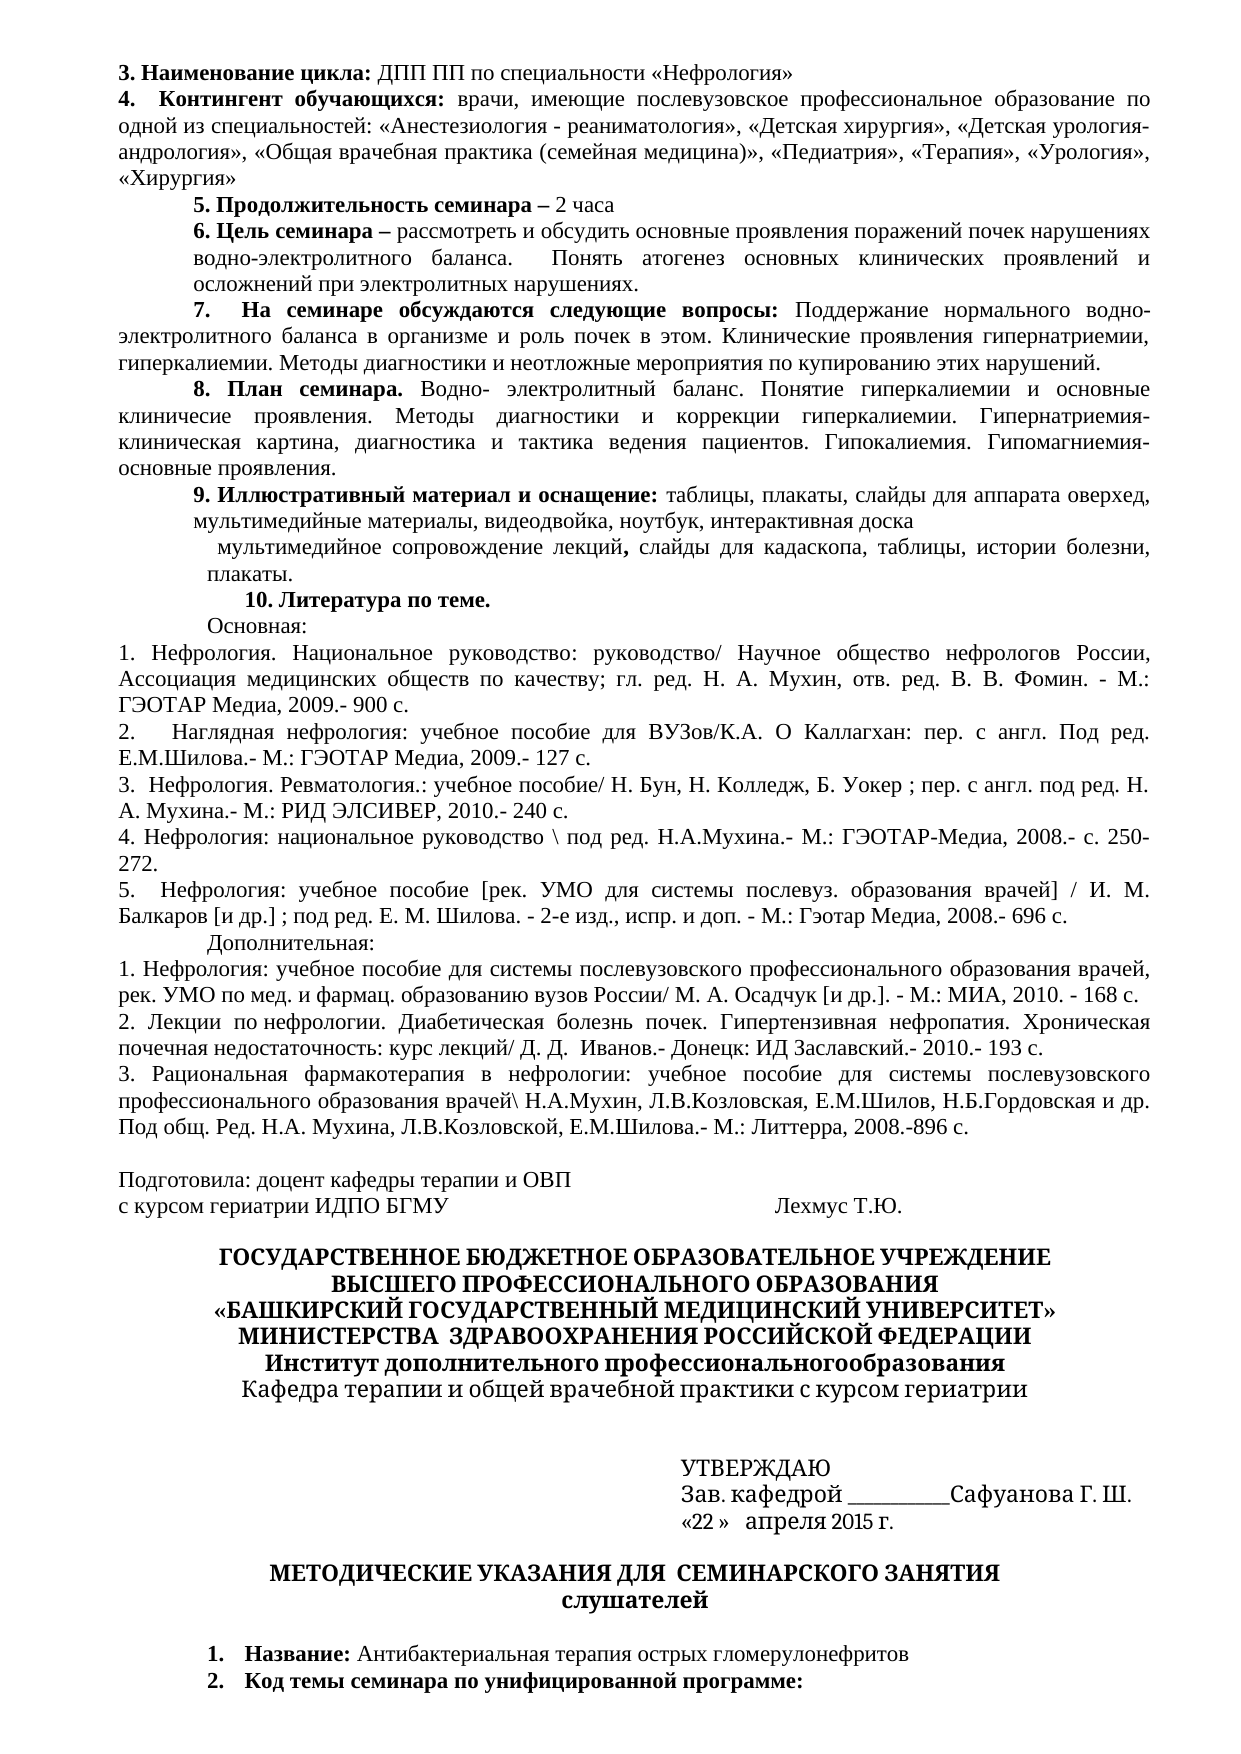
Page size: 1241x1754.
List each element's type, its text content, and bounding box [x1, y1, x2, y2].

text 8. План семинара. Водно- электролитный баланс. Понятие гиперкалиемии и основные клиничесие проявления. Методы диагностики и коррекции гиперкалиемии. Гипернатриемия- клиническая картина, диагностика и тактика ведения пациентов. Гипокалиемия. Гипомагниемия- основные проявления. [118, 375, 1152, 481]
text 5. Продолжительность семинара – 2 часа [193, 191, 1152, 217]
list Название: Антибактериальная терапия острых гломерулонефритов [207, 1640, 1152, 1667]
text 2. Лекции по нефрологии. Диабетическая болезнь почек. Гипертензивная нефропатия. Хроническая почечная недостаточность: курс лекций/ Д. Д. Иванов.- Донецк: ИД Заславский.- 2010.- 193 с. [118, 1008, 1152, 1061]
text Институт дополнительного профессиональногообразования [118, 1350, 1152, 1377]
text 3. Рациональная фармакотерапия в нефрологии: учебное пособие для системы послевузовского профессионального образования врачей\ Н.А.Мухин, Л.В.Козловская, Е.М.Шилов, Н.Б.Гордовская и др. Под общ. Ред. Н.А. Мухина, Л.В.Козловской, Е.М.Шилова.- М.: Литтерра, 2008.-896 с. [118, 1061, 1152, 1139]
text Основная: [207, 612, 1152, 639]
text 9. Иллюстративный материал и оснащение: таблицы, плакаты, слайды для аппарата оверхед, мультимедийные материалы, видеодвойка, ноутбук, интерактивная доска [193, 481, 1152, 533]
text 10. Литература по теме. [244, 586, 1152, 612]
text 4. Нефрология: национальное руководство \ под ред. Н.А.Мухина.- М.: ГЭОТАР-Медиа, 2008.- с. 250-272. [118, 823, 1152, 876]
list Код темы семинара по унифицированной программе: [207, 1667, 1152, 1693]
text ВЫСШЕГО ПРОФЕССИОНАЛЬНОГО ОБРАЗОВАНИЯ [118, 1271, 1152, 1298]
text ГОСУДАРСТВЕННОЕ БЮДЖЕТНОЕ ОБРАЗОВАТЕЛЬНОЕ УЧРЕЖДЕНИЕ [118, 1245, 1152, 1271]
text Зав. кафедрой ____________Сафуанова Г. Ш. [681, 1482, 1152, 1508]
text 3. Нефрология. Ревматология.: учебное пособие/ Н. Бун, Н. Колледж, Б. Уокер ; пер. с англ. под ред. Н. А. Мухина.- М.: РИД ЭЛСИВЕР, 2010.- 240 с. [118, 771, 1152, 823]
text 4. Контингент обучающихся: врачи, имеющие послевузовское профессиональное образование по одной из специальностей: «Анестезиология - реаниматология», «Детская хирургия», «Детская урология-андрология», «Общая врачебная практика (семейная медицина)», «Педиатрия», «Терапия», «Урология», «Хирургия» [118, 85, 1152, 191]
text «БАШКИРСКИЙ ГОСУДАРСТВЕННЫЙ МЕДИЦИНСКИЙ УНИВЕРСИТЕТ» [118, 1298, 1152, 1324]
text 5. Нефрология: учебное пособие [рек. УМО для системы послевуз. образования врачей] / И. М. Балкаров [и др.] ; под ред. Е. М. Шилова. - 2-е изд., испр. и доп. - М.: Гэотар Медиа, 2008.- 696 с. [118, 876, 1152, 929]
text 6. Цель семинара – рассмотреть и обсудить основные проявления поражений почек нарушениях водно-электролитного баланса. Понять атогенез основных клинических проявлений и осложнений при электролитных нарушениях. [193, 217, 1152, 296]
text 2. Наглядная нефрология: учебное пособие для ВУЗов/К.А. О Каллагхан: пер. с англ. Под ред. Е.М.Шилова.- М.: ГЭОТАР Медиа, 2009.- 127 с. [118, 718, 1152, 771]
text «22 » апреля 2015 г. [681, 1508, 1152, 1535]
text 1. Нефрология. Национальное руководство: руководство/ Научное общество нефрологов России, Ассоциация медицинских обществ по качеству; гл. ред. Н. А. Мухин, отв. ред. В. В. Фомин. - М.: ГЭОТАР Медиа, 2009.- 900 с. [118, 639, 1152, 718]
text слушателей [118, 1588, 1152, 1614]
text 1. Нефрология: учебное пособие для системы послевузовского профессионального образования врачей, рек. УМО по мед. и фармац. образованию вузов России/ М. А. Осадчук [и др.]. - М.: МИА, 2010. - 168 с. [118, 955, 1152, 1008]
text МИНИСТЕРСТВА ЗДРАВООХРАНЕНИЯ РОССИЙСКОЙ ФЕДЕРАЦИИ [118, 1324, 1152, 1350]
text Подготовила: доцент кафедры терапии и ОВП [118, 1166, 1152, 1192]
text УТВЕРЖДАЮ [681, 1456, 1152, 1482]
text 7. На семинаре обсуждаются следующие вопросы: Поддержание нормального водно-электролитного баланса в организме и роль почек в этом. Клинические проявления гипернатриемии, гиперкалиемии. Методы диагностики и неотложные мероприятия по купированию этих нарушений. [118, 296, 1152, 375]
text Дополнительная: [207, 929, 1152, 955]
text МЕТОДИЧЕСКИЕ УКАЗАНИЯ ДЛЯ СЕМИНАРСКОГО ЗАНЯТИЯ [118, 1561, 1152, 1588]
text с курсом гериатрии ИДПО БГМУ Лехмус Т.Ю. [118, 1192, 1152, 1219]
text Кафедра терапии и общей врачебной практики с курсом гериатрии [118, 1377, 1152, 1403]
text 3. Наименование цикла: ДПП ПП по специальности «Нефрология» [118, 59, 1152, 85]
text мультимедийное сопровождение лекций, слайды для кадаскопа, таблицы, истории болезни, плакаты. [207, 533, 1152, 586]
